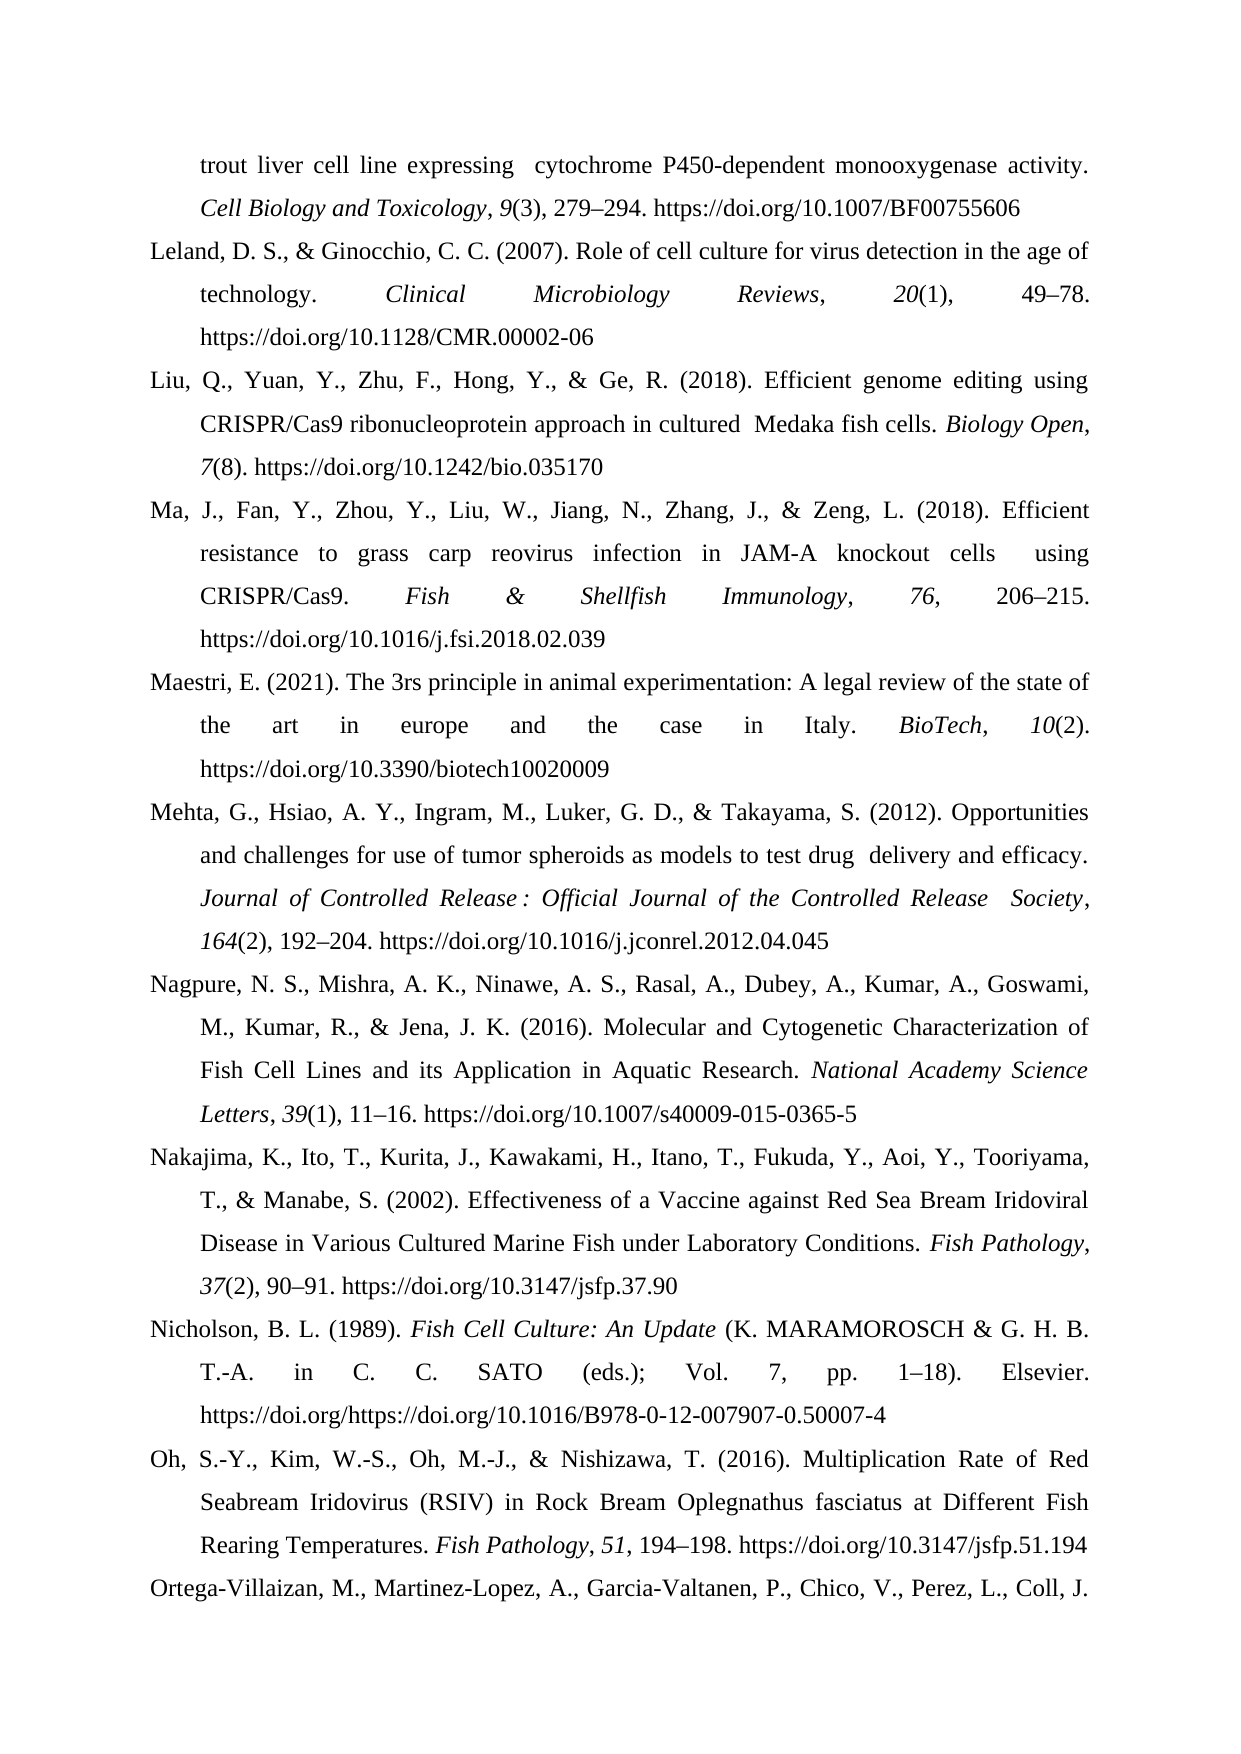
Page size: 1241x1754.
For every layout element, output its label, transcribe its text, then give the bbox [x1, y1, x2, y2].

text Leland, D. S., & Ginocchio, C. C. (2007). Role of cell culture for virus detection in the age of technology. Clinical Microbiology Reviews, 20(1), 49–78. https://doi.org/10.1128/CMR.00002-06 [150, 236, 1090, 351]
text Liu, Q., Yuan, Y., Zhu, F., Hong, Y., & Ge, R. (2018). Efficient genome editing using CRISPR/Cas9 ribonucleoprotein approach in cultured Medaka fish cells. Biology Open, 7(8). https://doi.org/10.1242/bio.035170 [150, 366, 1090, 481]
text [150, 1573, 1090, 1602]
text Maestri, E. (2021). The 3rs principle in animal experimentation: A legal review of the state of the art in europe and the case in Italy. BioTech, 10(2). https://doi.org/10.3390/biotech10020009 [150, 667, 1090, 782]
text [150, 150, 1090, 222]
text Mehta, G., Hsiao, A. Y., Ingram, M., Luker, G. D., & Takayama, S. (2012). Opportunities and challenges for use of tumor spheroids as models to test drug delivery and efficacy. Journal of Controlled Release : Official Journal of the Controlled Release Society, 164(2), 192–204. https://doi.org/10.1016/j.jconrel.2012.04.045 [150, 797, 1090, 955]
text Ma, J., Fan, Y., Zhou, Y., Liu, W., Jiang, N., Zhang, J., & Zeng, L. (2018). Efficient resistance to grass carp reovirus infection in JAM-A knockout cells using CRISPR/Cas9. Fish & Shellfish Immunology, 76, 206–215. https://doi.org/10.1016/j.fsi.2018.02.039 [150, 495, 1090, 653]
text Nagpure, N. S., Mishra, A. K., Ninawe, A. S., Rasal, A., Dubey, A., Kumar, A., Goswami, M., Kumar, R., & Jena, J. K. (2016). Molecular and Cytogenetic Characterization of Fish Cell Lines and its Application in Aquatic Research. National Academy Science Letters, 39(1), 11–16. https://doi.org/10.1007/s40009-015-0365-5 [150, 969, 1090, 1127]
text Oh, S.-Y., Kim, W.-S., Oh, M.-J., & Nishizawa, T. (2016). Multiplication Rate of Red Seabream Iridovirus (RSIV) in Rock Bream Oplegnathus fasciatus at Different Fish Rearing Temperatures. Fish Pathology, 51, 194–198. https://doi.org/10.3147/jsfp.51.194 [150, 1444, 1090, 1559]
text Nicholson, B. L. (1989). Fish Cell Culture: An Update (K. MARAMOROSCH & G. H. B. T.-A. in C. C. SATO (eds.); Vol. 7, pp. 1–18). Elsevier. https://doi.org/https://doi.org/10.1016/B978-0-12-007907-0.50007-4 [150, 1314, 1090, 1429]
text Nakajima, K., Ito, T., Kurita, J., Kawakami, H., Itano, T., Fukuda, Y., Aoi, Y., Tooriyama, T., & Manabe, S. (2002). Effectiveness of a Vaccine against Red Sea Bream Iridoviral Disease in Various Cultured Marine Fish under Laboratory Conditions. Fish Pathology, 37(2), 90–91. https://doi.org/10.3147/jsfp.37.90 [150, 1142, 1090, 1300]
